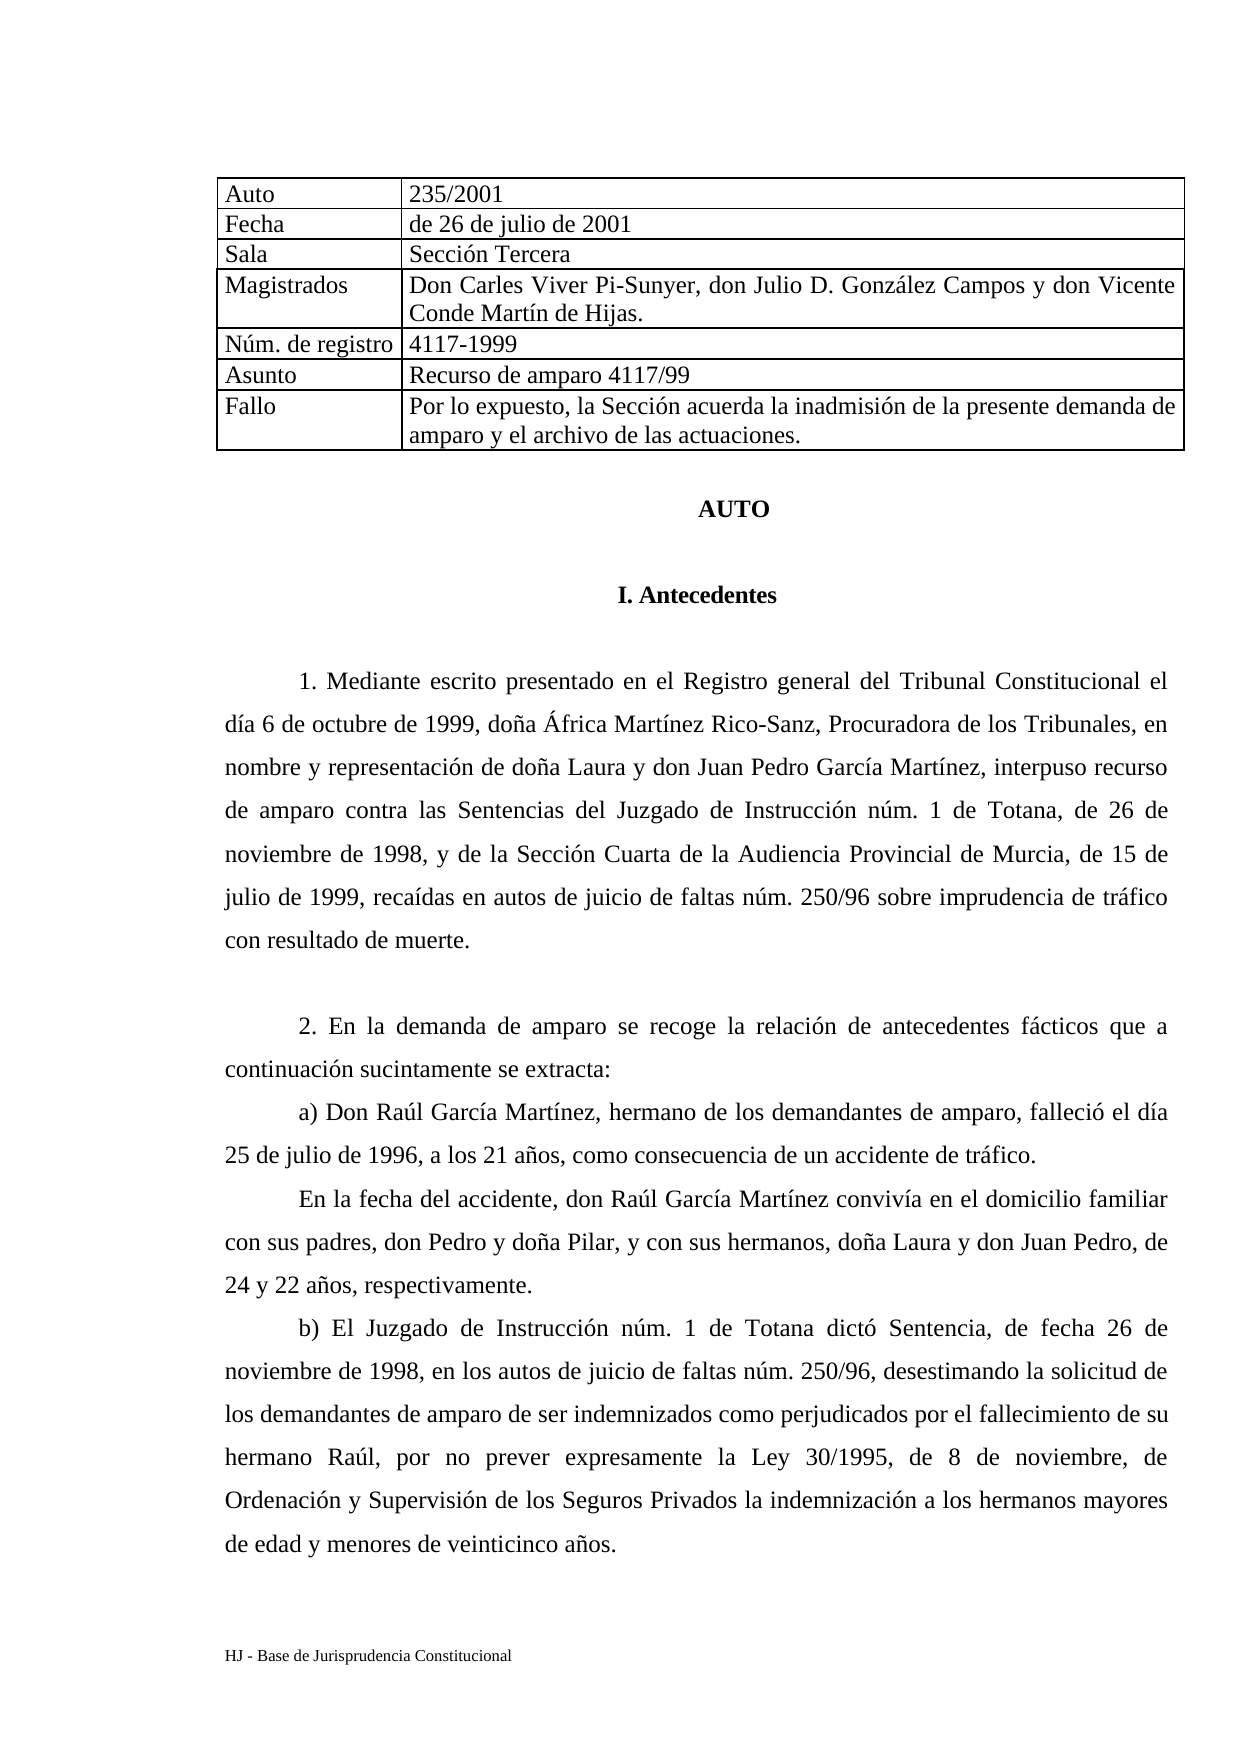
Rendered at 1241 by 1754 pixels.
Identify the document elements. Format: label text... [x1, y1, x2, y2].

table_cell Sección Tercera [402, 240, 1184, 268]
table_cell Don Carles Viver Pi-Sunyer, don Julio D. González Campos y don Vicente Conde Martín de Hijas. [403, 270, 1183, 327]
table_cell Por lo expuesto, la Sección acuerda la inadmisión de la presente demanda de amparo y el archivo de las actuaciones. [403, 391, 1183, 448]
table_header 235/2001 [402, 179, 1184, 207]
text 1. Mediante escrito presentado en el Registro general del Tribunal Constitucional el día 6 de octubre de 1999, doña África Martínez Rico-Sanz, Procuradora de los Tribunales, en nombre y representación de doña Laura y don Juan Pedro García Martínez, interpuso recurso de amparo contra las Sentencias del Juzgado de Instrucción núm. 1 de Totana, de 26 de noviembre de 1998, y de la Sección Cuarta de la Audiencia Provincial de Murcia, de 15 de julio de 1999, recaídas en autos de juicio de faltas núm. 250/96 sobre imprudencia de tráfico con resultado de muerte. [224, 666, 1169, 954]
text En la fecha del accidente, don Raúl García Martínez convivía en el domicilio familiar con sus padres, don Pedro y doña Pilar, y con sus hermanos, doña Laura y don Juan Pedro, de 24 y 22 años, respectivamente. [224, 1184, 1169, 1299]
table_cell Fallo [218, 391, 401, 448]
table_cell Fecha [218, 209, 401, 238]
text a) Don Raúl García Martínez, hermano de los demandantes de amparo, falleció el día 25 de julio de 1996, a los 21 años, como consecuencia de un accidente de tráfico. [224, 1097, 1169, 1169]
table_header Auto [218, 179, 401, 207]
text AUTO [224, 494, 1169, 522]
table_cell 4117-1999 [403, 329, 1183, 358]
table_cell Núm. de registro [218, 329, 401, 358]
text b) El Juzgado de Instrucción núm. 1 de Totana dictó Sentencia, de fecha 26 de noviembre de 1998, en los autos de juicio de faltas núm. 250/96, desestimando la solicitud de los demandantes de amparo de ser indemnizados como perjudicados por el fallecimiento de su hermano Raúl, por no prever expresamente la Ley 30/1995, de 8 de noviembre, de Ordenación y Supervisión de los Seguros Privados la indemnización a los hermanos mayores de edad y menores de veinticinco años. [224, 1313, 1169, 1557]
table_cell Sala [218, 240, 401, 268]
table_cell Recurso de amparo 4117/99 [403, 360, 1183, 389]
text I. Antecedentes [224, 580, 1169, 609]
table_cell Magistrados [218, 270, 401, 327]
text 2. En la demanda de amparo se recoge la relación de antecedentes fácticos que a continuación sucintamente se extracta: [224, 1011, 1169, 1083]
table_cell Asunto [218, 360, 401, 389]
table_cell de 26 de julio de 2001 [402, 209, 1184, 238]
